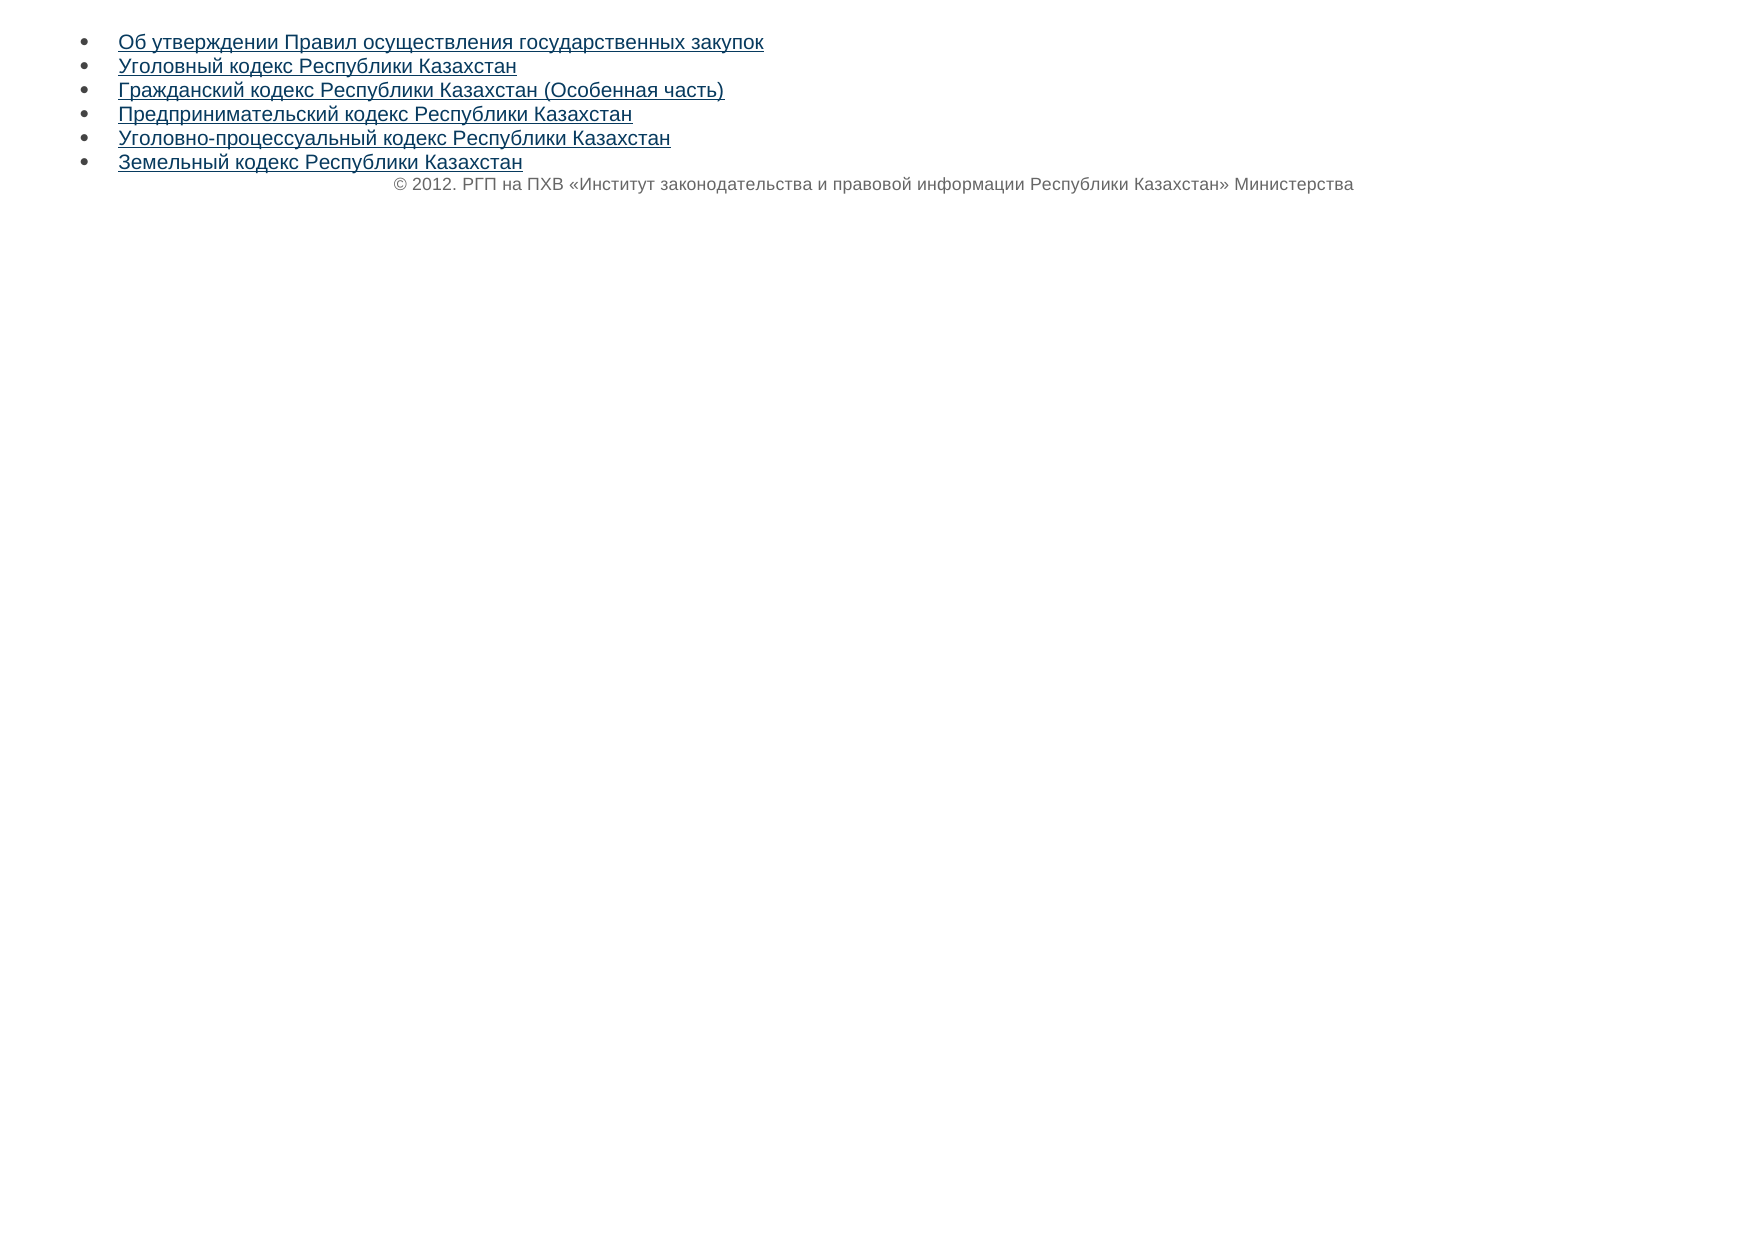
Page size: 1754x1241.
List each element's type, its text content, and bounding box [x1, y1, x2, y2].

list Гражданский кодекс Республики Казахстан (Особенная часть) [81, 78, 1636, 102]
list Об утверждении Правил осуществления государственных закупок [81, 29, 1636, 54]
list Предпринимательский кодекс Республики Казахстан [81, 102, 1636, 126]
list Уголовный кодекс Республики Казахстан [81, 54, 1636, 78]
list Уголовно-процессуальный кодекс Республики Казахстан [81, 126, 1636, 150]
text © 2012. РГП на ПХВ «Институт законодательства и правовой информации Республики Казахстан» Министерства [118, 174, 1636, 194]
list Земельный кодекс Республики Казахстан [81, 150, 1636, 174]
